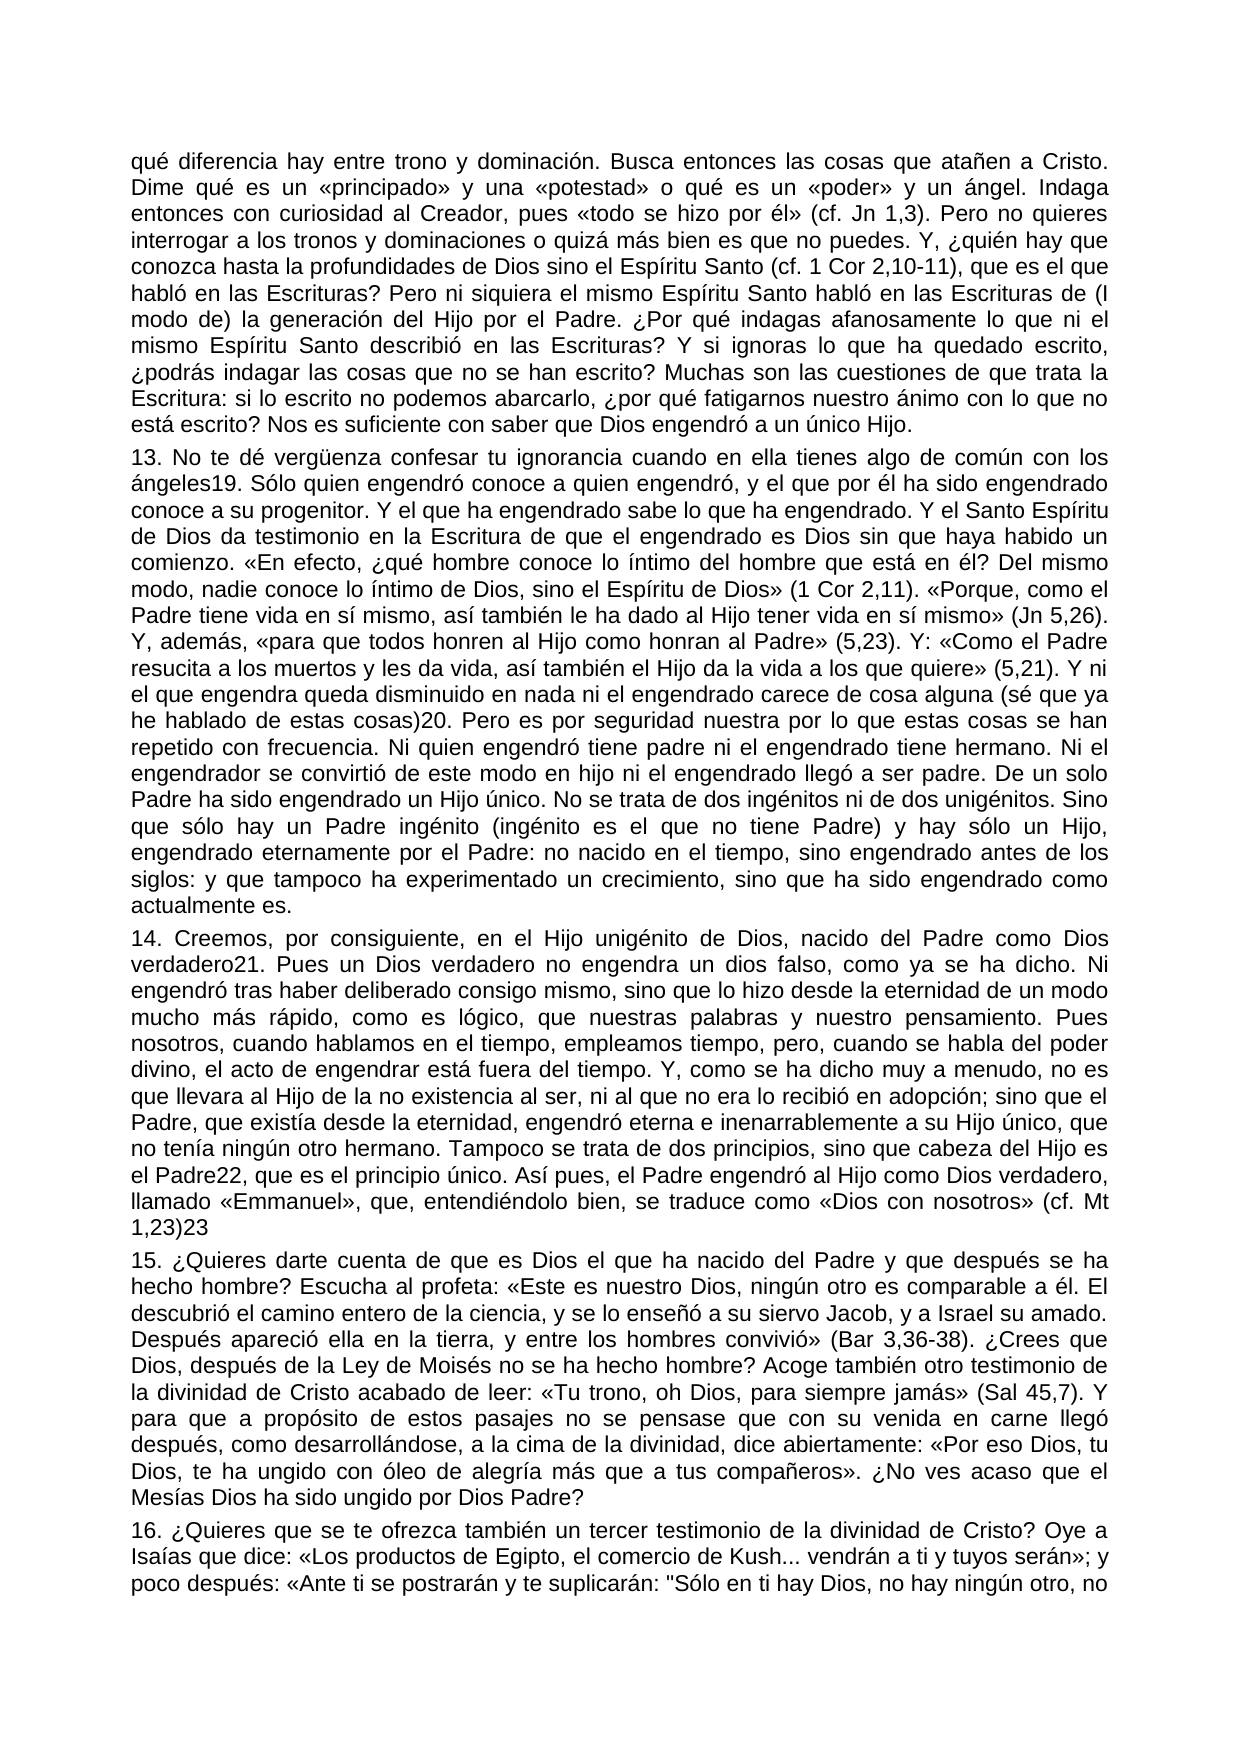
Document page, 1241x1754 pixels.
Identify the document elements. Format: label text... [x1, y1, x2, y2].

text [131, 1517, 1109, 1596]
text 14. Creemos, por consiguiente, en el Hijo unigénito de Dios, nacido del Padre como Dios verdadero21. Pues un Dios verdadero no engendra un dios falso, como ya se ha dicho. Ni engendró tras haber deliberado consigo mismo, sino que lo hizo desde la eternidad de un modo mucho más rápido, como es lógico, que nuestras palabras y nuestro pensamiento. Pues nosotros, cuando hablamos en el tiempo, empleamos tiempo, pero, cuando se habla del poder divino, el acto de engendrar está fuera del tiempo. Y, como se ha dicho muy a menudo, no es que llevara al Hijo de la no existencia al ser, ni al que no era lo recibió en adopción; sino que el Padre, que existía desde la eternidad, engendró eterna e inenarrablemente a su Hijo único, que no tenía ningún otro hermano. Tampoco se trata de dos principios, sino que cabeza del Hijo es el Padre22, que es el principio único. Así pues, el Padre engendró al Hijo como Dios verdadero, llamado «Emmanuel», que, entendiéndolo bien, se traduce como «Dios con nosotros» (cf. )23 [131, 924, 1109, 1241]
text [131, 148, 1109, 438]
text 15. ¿Quieres darte cuenta de que es Dios el que ha nacido del Padre y que después se ha hecho hombre? Escucha al profeta: «Este es nuestro Dios, ningún otro es comparable a él. El descubrió el camino entero de la ciencia, y se lo enseñó a su siervo Jacob, y a Israel su amado. Después apareció ella en la tierra, y entre los hombres convivió» (Bar 3,36-38). ¿Crees que Dios, después de de Moisés no se ha hecho hombre? Acoge también otro testimonio de la divinidad de Cristo acabado de leer: «Tu trono, oh Dios, para siempre jamás» (Sal 45,7). Y para que a propósito de estos pasajes no se pensase que con su venida en carne llegó después, como desarrollándose, a la cima de la divinidad, dice abiertamente: «Por eso Dios, tu Dios, te ha ungido con óleo de alegría más que a tus compañeros». ¿No ves acaso que el Mesías Dios ha sido ungido por Dios Padre? [131, 1247, 1109, 1511]
text 13. No te dé vergüenza confesar tu ignorancia cuando en ella tienes algo de común con los ángeles19. Sólo quien engendró conoce a quien engendró, y el que por él ha sido engendrado conoce a su progenitor. Y el que ha engendrado sabe lo que ha engendrado. Y el Santo Espíritu de Dios da testimonio en de que el engendrado es Dios sin que haya habido un comienzo. «En efecto, ¿qué hombre conoce lo íntimo del hombre que está en él? Del mismo modo, nadie conoce lo íntimo de Dios, sino el Espíritu de Dios» (1 Cor 2,11). «Porque, como el Padre tiene vida en sí mismo, así también le ha dado al Hijo tener vida en sí mismo» (Jn 5,26). Y, además, «para que todos honren al Hijo como honran al Padre» (5,23). Y: «Como el Padre resucita a los muertos y les da vida, así también el Hijo da la vida a los que quiere» (5,21). Y ni el que engendra queda disminuido en nada ni el engendrado carece de cosa alguna (sé que ya he hablado de estas cosas)20. Pero es por seguridad nuestra por lo que estas cosas se han repetido con frecuencia. Ni quien engendró tiene padre ni el engendrado tiene hermano. Ni el engendrador se convirtió de este modo en hijo ni el engendrado llegó a ser padre. De un solo Padre ha sido engendrado un Hijo único. No se trata de dos ingénitos ni de dos unigénitos. Sino que sólo hay un Padre ingénito (ingénito es el que no tiene Padre) y hay sólo un Hijo, engendrado eternamente por el Padre: no nacido en el tiempo, sino engendrado antes de los siglos: y que tampoco ha experimentado un crecimiento, sino que ha sido engendrado como actualmente es. [131, 444, 1109, 918]
